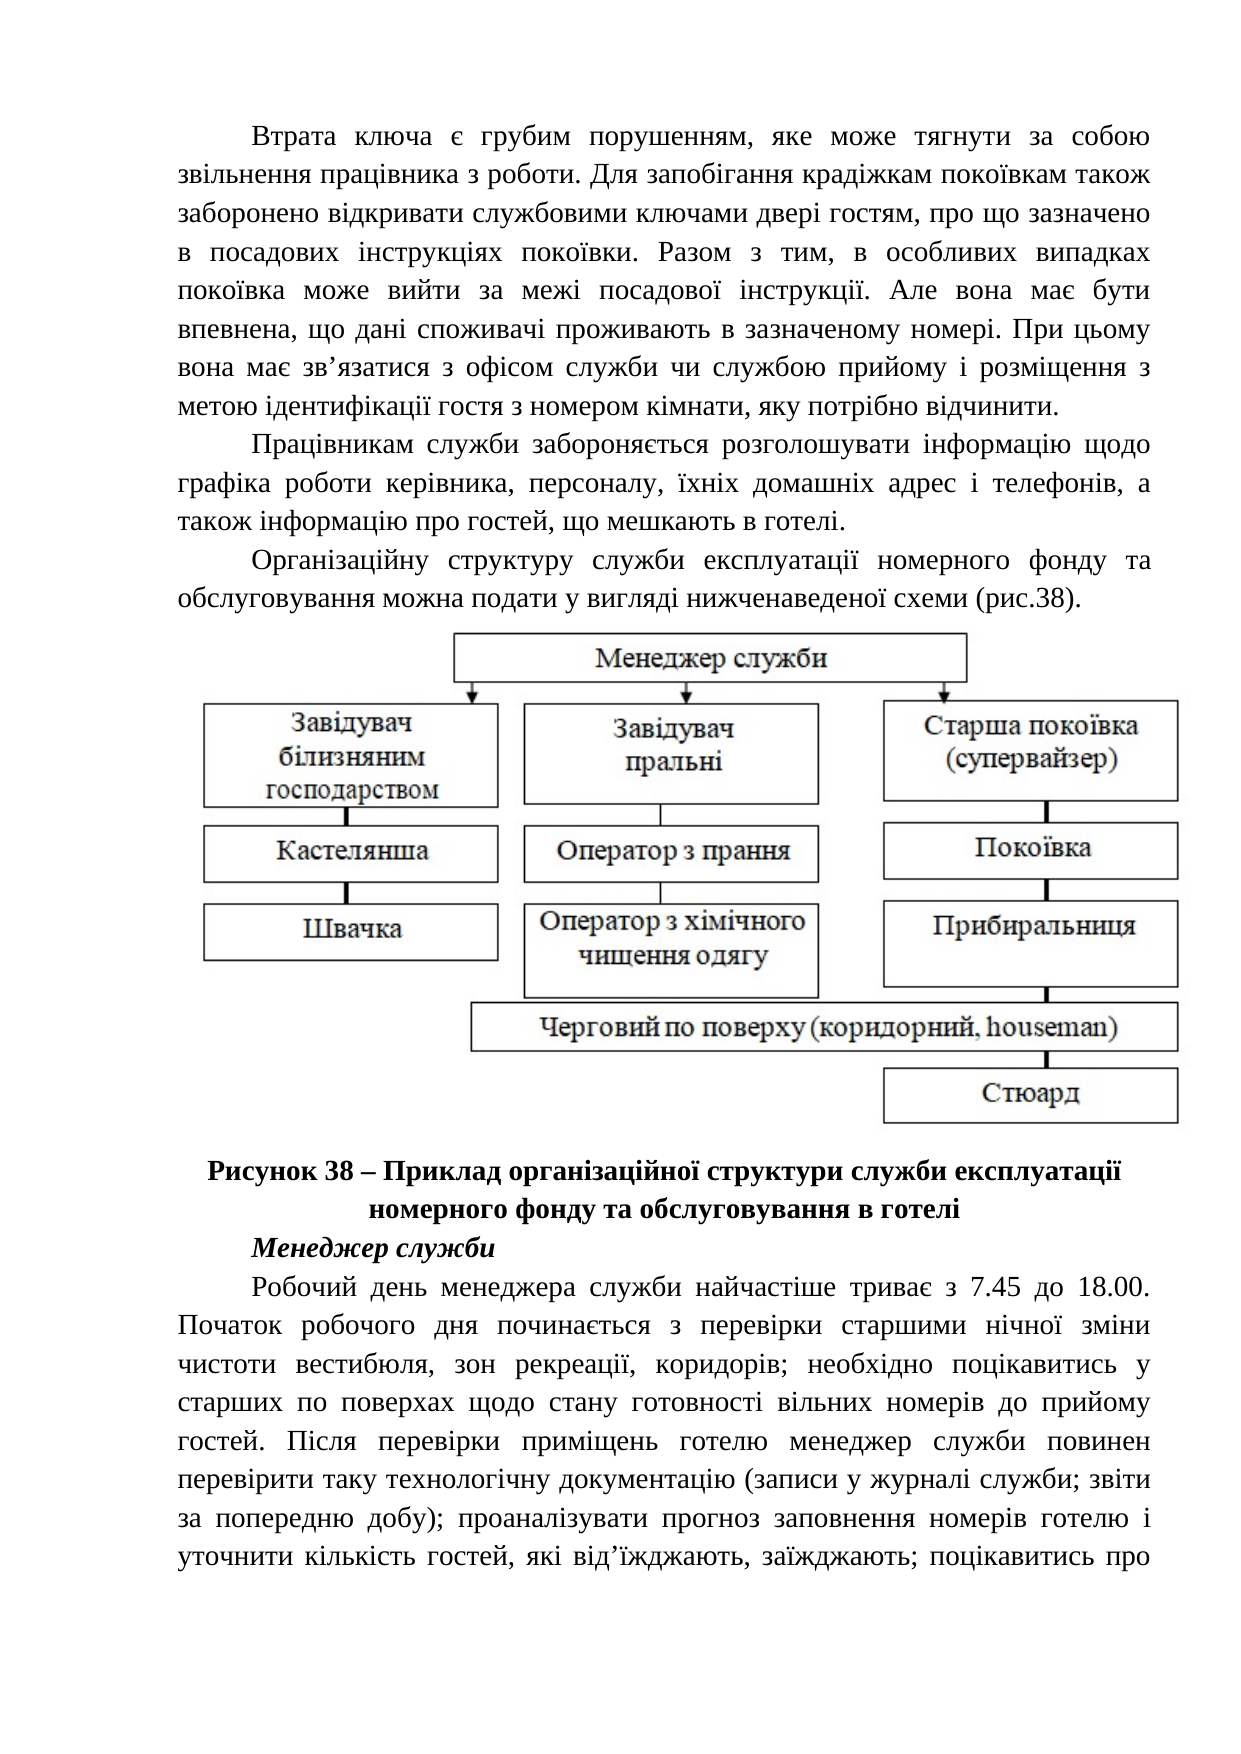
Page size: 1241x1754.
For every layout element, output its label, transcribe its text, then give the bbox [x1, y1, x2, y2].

text Працівникам служби забороняється розголошувати інформацію щодо графіка роботи керівника, персоналу, їхніх домашніх адрес і телефонів, а також інформацію про гостей, що мешкають в готелі. [177, 426, 1152, 537]
text Втрата ключа є грубим порушенням, яке може тягнути за собою звільнення працівника з роботи. Для запобігання крадіжкам покоївкам також заборонено відкривати службовими ключами двері гостям, про що зазначено в посадових інструкціях покоївки. Разом з тим, в особливих випадках покоївка може вийти за межі посадової інструкції. Але вона має бути впевнена, що дані споживачі проживають в зазначеному номері. При цьому вона має зв’язатися з офісом служби чи службою прийому і розміщення з метою ідентифікації гостя з номером кімнати, яку потрібно відчинити. [177, 118, 1152, 421]
text Рисунок 38 – Приклад організаційної структури служби експлуатації номерного фонду та обслуговування в готелі [177, 1153, 1152, 1225]
text Менеджер служби [177, 1230, 1152, 1264]
text Організаційну структуру служби експлуатації номерного фонду та обслуговування можна подати у вигляді нижченаведеної схеми (рис.38). [177, 542, 1152, 614]
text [177, 1269, 1152, 1572]
picture [177, 619, 1207, 1149]
